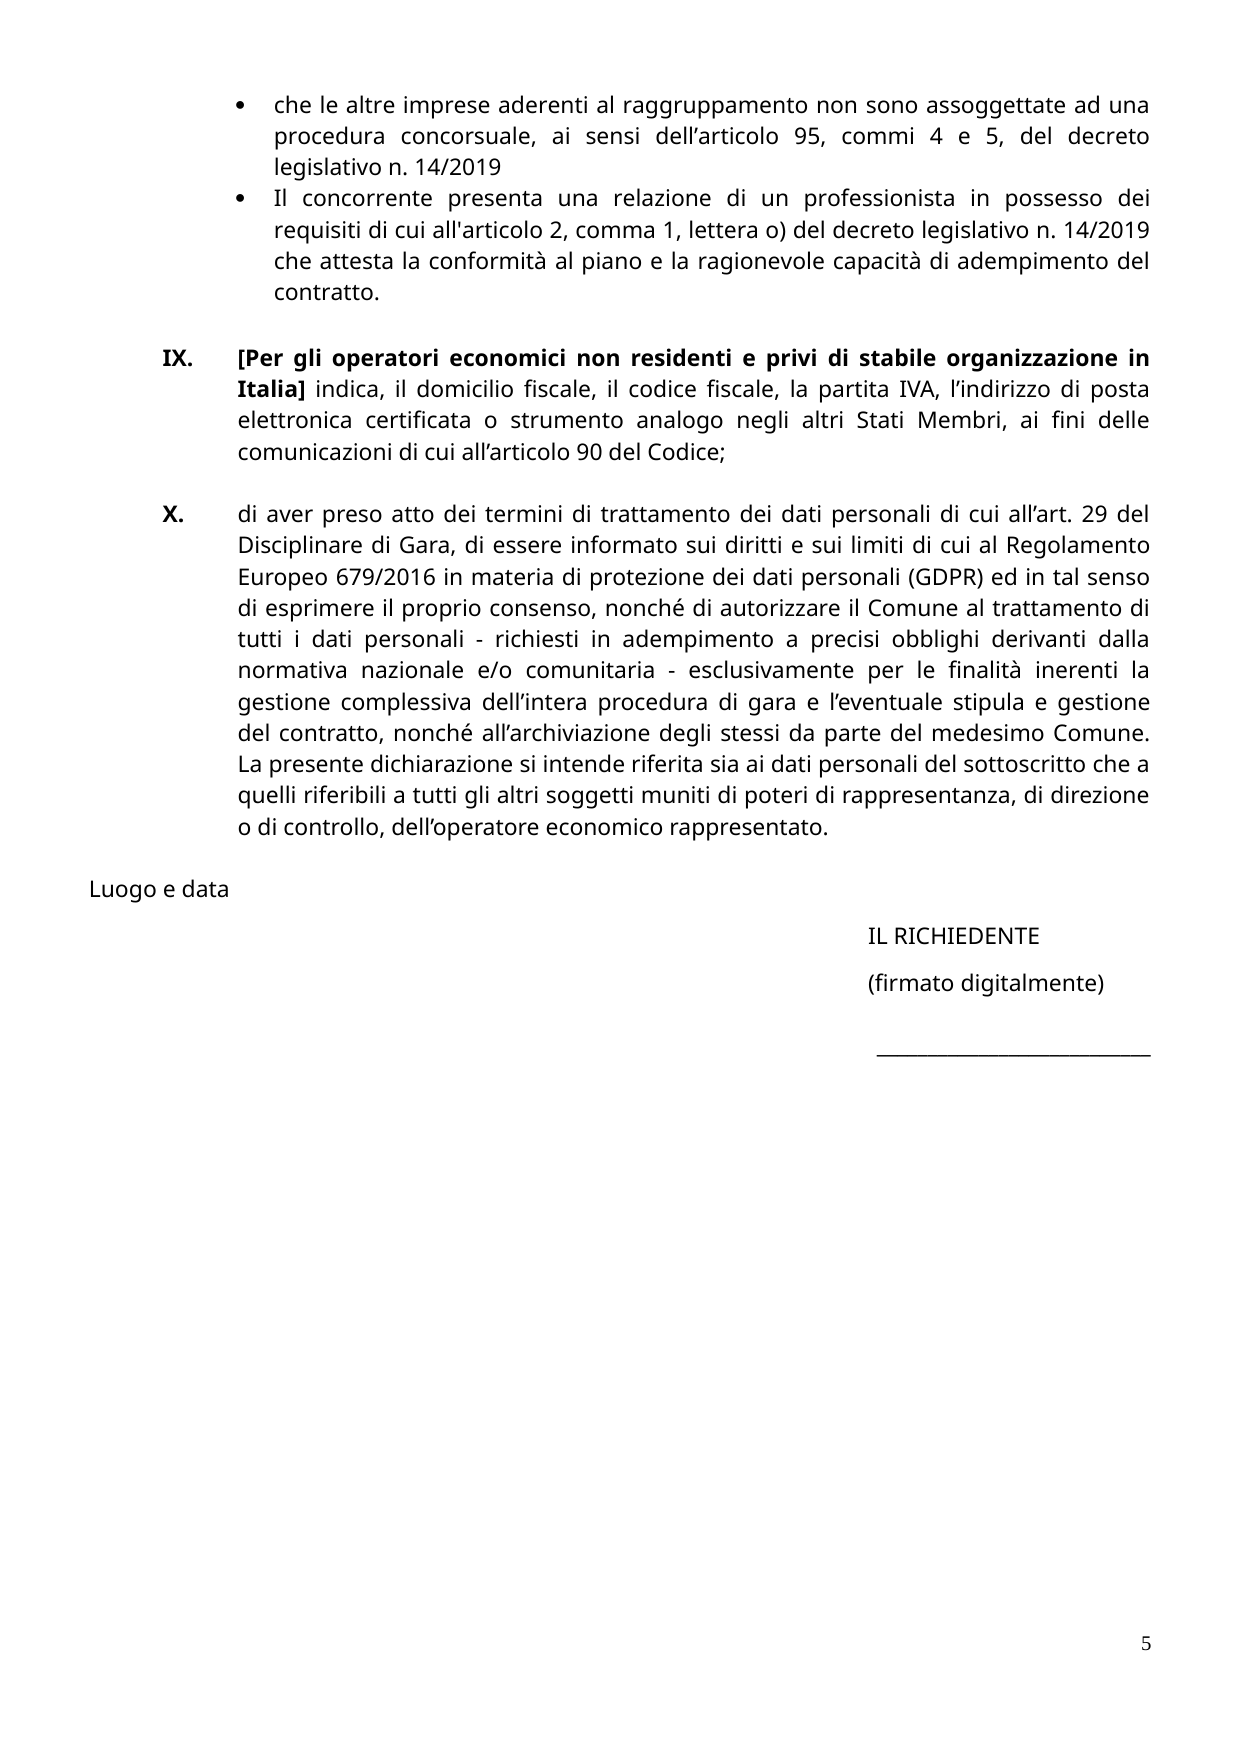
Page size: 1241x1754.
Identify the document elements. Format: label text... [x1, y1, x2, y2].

text ___________________________ [89, 1029, 1151, 1061]
text IL RICHIEDENTE [89, 920, 1151, 951]
list [Per gli operatori economici non residenti e privi di stabile organizzazione in Italia] indica, il domicilio fiscale, il codice fiscale, la partita IVA, l’indirizzo di posta elettronica certificata o strumento analogo negli altri Stati Membri, ai fini delle comunicazioni di cui all’articolo 90 del Codice; [162, 342, 1151, 467]
list Il concorrente presenta una relazione di un professionista in possesso dei requisiti di cui all'articolo 2, comma 1, lettera o) del decreto legislativo n. 14/2019 che attesta la conformità al piano e la ragionevole capacità di adempimento del contratto. [236, 182, 1151, 307]
text (firmato digitalmente) [89, 967, 1151, 998]
list di aver preso atto dei termini di trattamento dei dati personali di cui all’art. 29 del Disciplinare di Gara, di essere informato sui diritti e sui limiti di cui al Regolamento Europeo 679/2016 in materia di protezione dei dati personali (GDPR) ed in tal senso di esprimere il proprio consenso, nonché di autorizzare il Comune al trattamento di tutti i dati personali - richiesti in adempimento a precisi obblighi derivanti dalla normativa nazionale e/o comunitaria - esclusivamente per le finalità inerenti la gestione complessiva dell’intera procedura di gara e l’eventuale stipula e gestione del contratto, nonché all’archiviazione degli stessi da parte del medesimo Comune. La presente dichiarazione si intende riferita sia ai dati personali del sottoscritto che a quelli riferibili a tutti gli altri soggetti muniti di poteri di rappresentanza, di direzione o di controllo, dell’operatore economico rappresentato. [162, 498, 1151, 842]
text Luogo e data [89, 873, 1151, 904]
list che le altre imprese aderenti al raggruppamento non sono assoggettate ad una procedura concorsuale, ai sensi dell’articolo 95, commi 4 e 5, del decreto legislativo n. 14/2019 [236, 89, 1151, 182]
